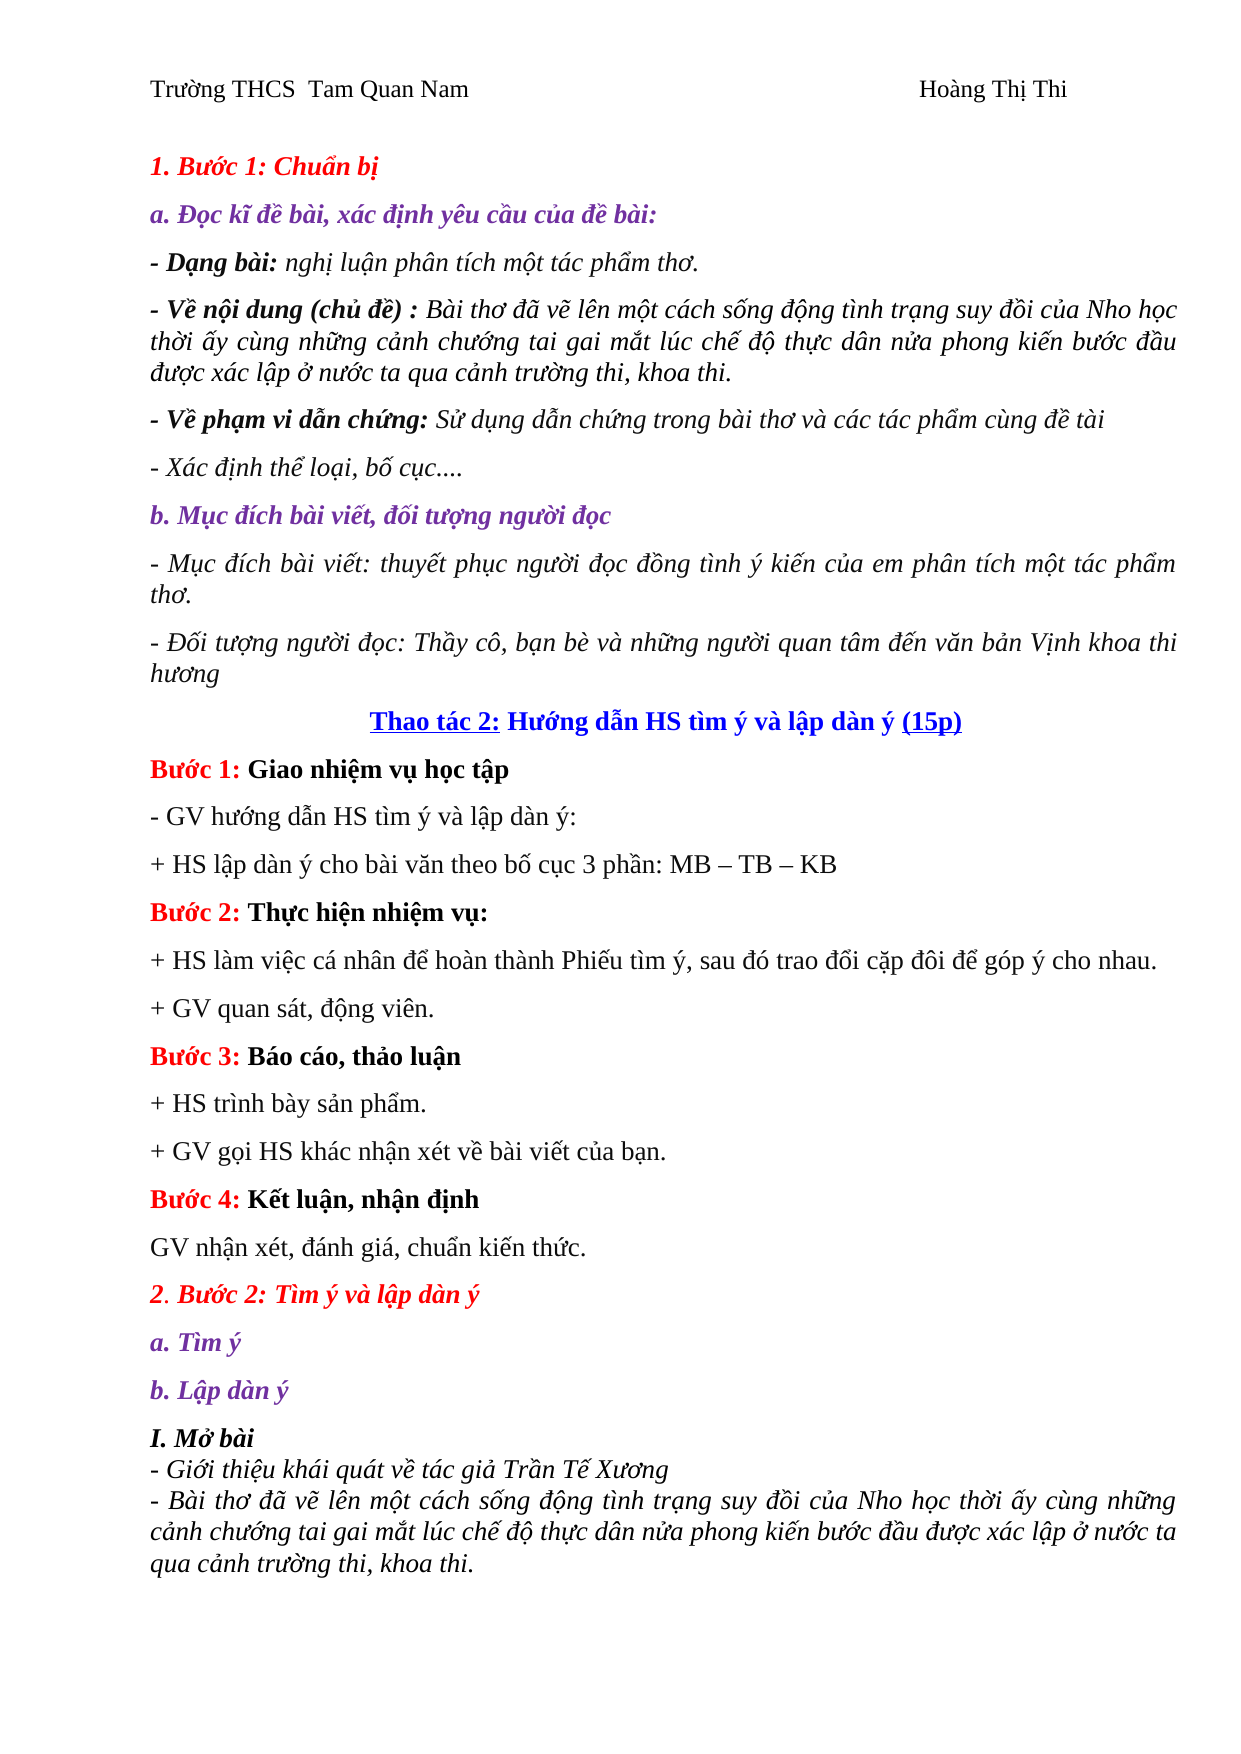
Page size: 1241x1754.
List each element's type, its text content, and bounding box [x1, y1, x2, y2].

text Bước 3: Báo cáo, thảo luận [150, 1039, 1181, 1071]
text - Giới thiệu khái quát về tác giả Trần Tế Xương [150, 1453, 1181, 1484]
text - GV hướng dẫn HS tìm ý và lập dàn ý: [150, 801, 1181, 832]
text I. Mở bài [150, 1422, 1181, 1453]
text Bước 2: Thực hiện nhiệm vụ: [150, 896, 1181, 927]
text - Xác định thể loại, bố cục.... [150, 451, 1181, 482]
text 1. Bước 1: Chuẩn bị [150, 150, 1181, 181]
text - Dạng bài: nghị luận phân tích một tác phẩm thơ. [150, 246, 1181, 277]
text Bước 1: Giao nhiệm vụ học tập [150, 753, 1181, 784]
text + HS làm việc cá nhân để hoàn thành Phiếu tìm ý, sau đó trao đổi cặp đôi để góp ý cho nhau. [150, 944, 1181, 975]
text a. Tìm ý [150, 1326, 1181, 1358]
text + HS lập dàn ý cho bài văn theo bố cục 3 phần: MB – TB – KB [150, 848, 1181, 879]
text - Đối tượng người đọc: Thầy cô, bạn bè và những người quan tâm đến văn bản Vịnh khoa thi hương [150, 626, 1181, 688]
text 2. Bước 2: Tìm ý và lập dàn ý [150, 1279, 1181, 1310]
text + GV gọi HS khác nhận xét về bài viết của bạn. [150, 1135, 1181, 1166]
text Thao tác 2: Hướng dẫn HS tìm ý và lập dàn ý (15p) [150, 705, 1181, 736]
text a. Đọc kĩ đề bài, xác định yêu cầu của đề bài: [150, 198, 1181, 229]
text + HS trình bày sản phẩm. [150, 1087, 1181, 1118]
text GV nhận xét, đánh giá, chuẩn kiến thức. [150, 1231, 1181, 1262]
text b. Lập dàn ý [150, 1374, 1181, 1405]
text - Về nội dung (chủ đề) : Bài thơ đã vẽ lên một cách sống động tình trạng suy đồi của Nho học thời ấy cùng những cảnh chướng tai gai mắt lúc chế độ thực dân nửa phong kiến bước đầu được xác lập ở nước ta qua cảnh trường thi, khoa thi. [150, 293, 1181, 387]
text - Về phạm vi dẫn chứng: Sử dụng dẫn chứng trong bài thơ và các tác phẩm cùng đề tài [150, 403, 1181, 435]
text - Bài thơ đã vẽ lên một cách sống động tình trạng suy đồi của Nho học thời ấy cùng những cảnh chướng tai gai mắt lúc chế độ thực dân nửa phong kiến bước đầu được xác lập ở nước ta qua cảnh trường thi, khoa thi. [150, 1484, 1181, 1578]
text + GV quan sát, động viên. [150, 992, 1181, 1023]
text Bước 4: Kết luận, nhận định [150, 1183, 1181, 1214]
text - Mục đích bài viết: thuyết phục người đọc đồng tình ý kiến của em phân tích một tác phẩm thơ. [150, 547, 1181, 609]
text b. Mục đích bài viết, đối tượng người đọc [150, 499, 1181, 530]
